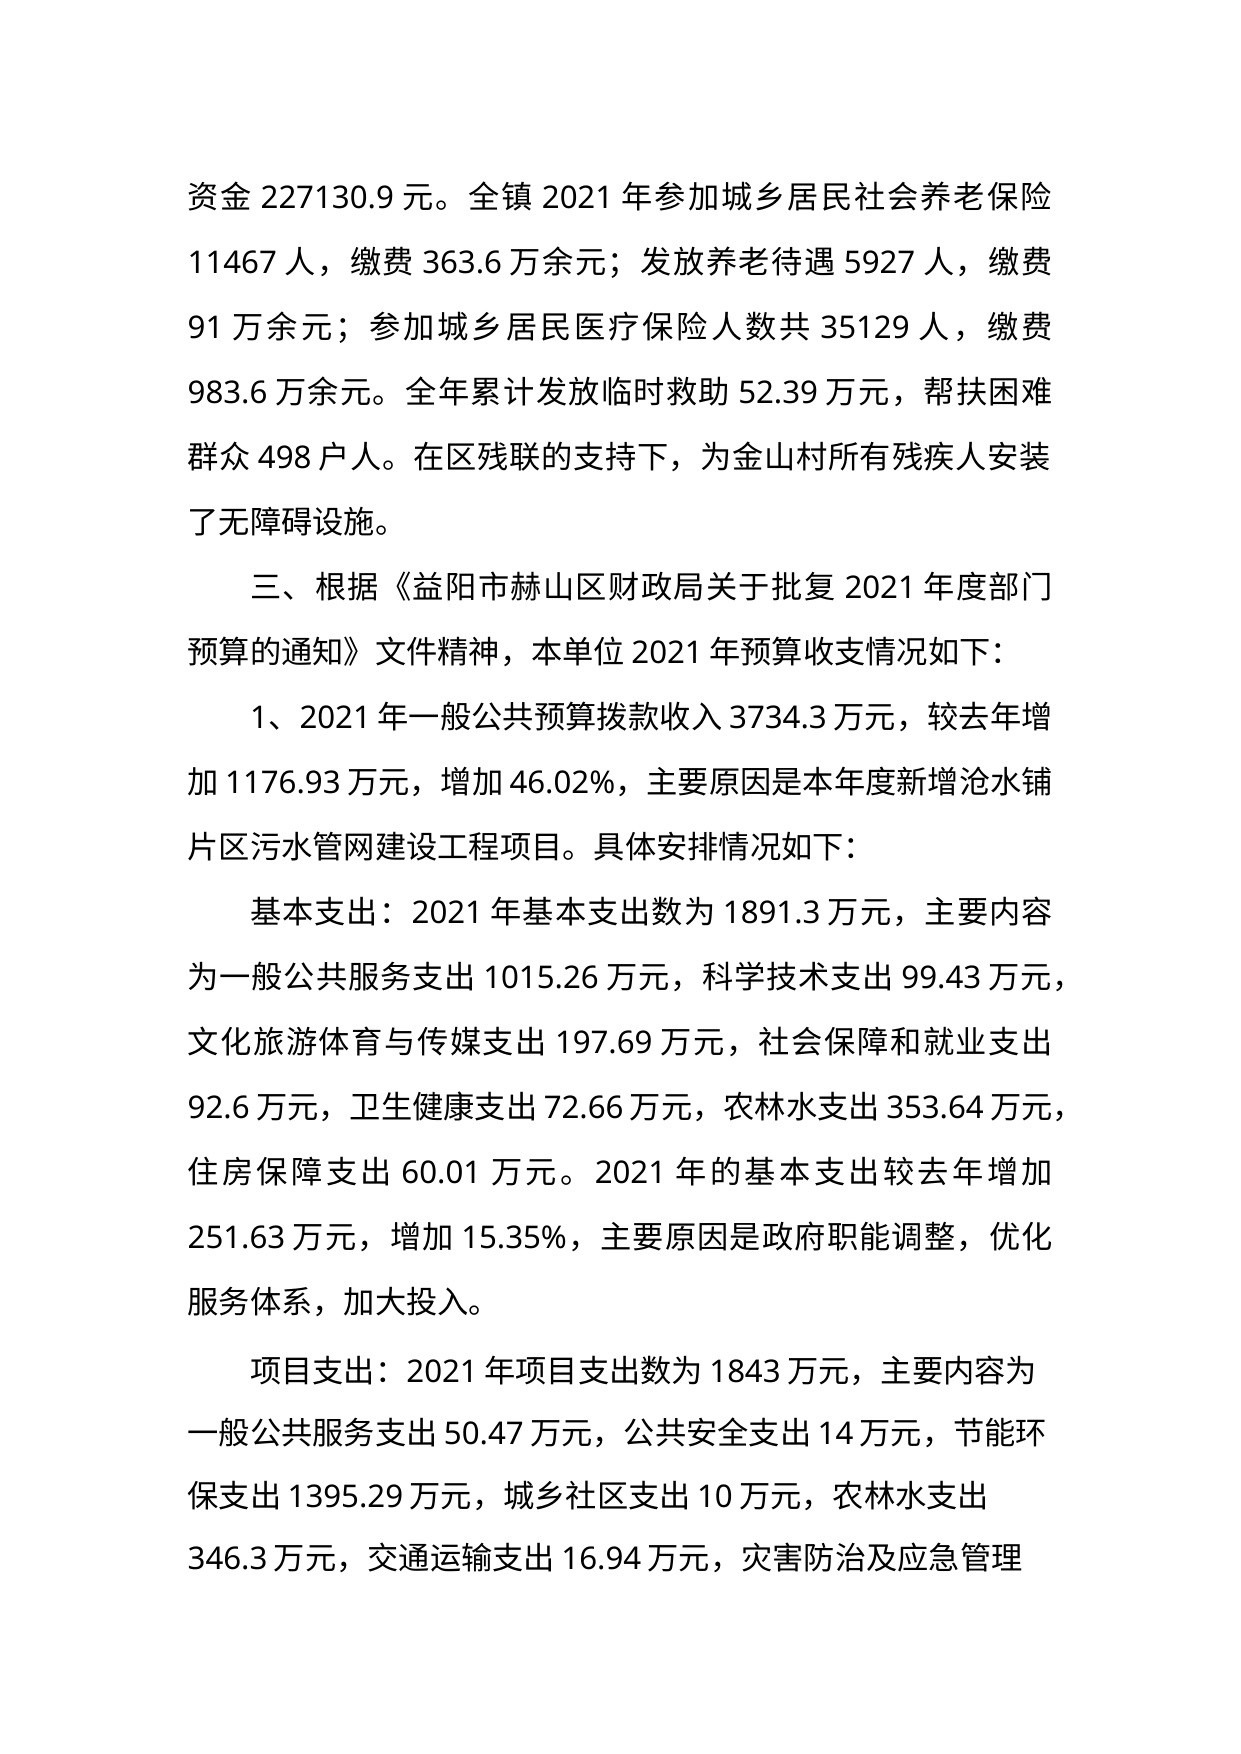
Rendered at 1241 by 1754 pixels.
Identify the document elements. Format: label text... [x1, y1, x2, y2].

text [187, 1332, 1053, 1582]
text 基本支出：2021年基本支出数为1891.3万元，主要内容为一般公共服务支出1015.26万元，科学技术支出99.43万元，文化旅游体育与传媒支出197.69万元，社会保障和就业支出92.6万元，卫生健康支出72.66万元，农林水支出353.64万元，住房保障支出60.01万元。2021年的基本支出较去年增加251.63万元，增加15.35%，主要原因是政府职能调整，优化服务体系，加大投入。 [187, 877, 1053, 1332]
text 三、根据《益阳市赫山区财政局关于批复2021年度部门预算的通知》文件精神，本单位2021年预算收支情况如下： [187, 552, 1053, 682]
text 1、2021年一般公共预算拨款收入3734.3万元，较去年增加1176.93万元，增加46.02%，主要原因是本年度新增沧水铺片区污水管网建设工程项目。具体安排情况如下： [187, 682, 1053, 877]
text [187, 162, 1053, 552]
